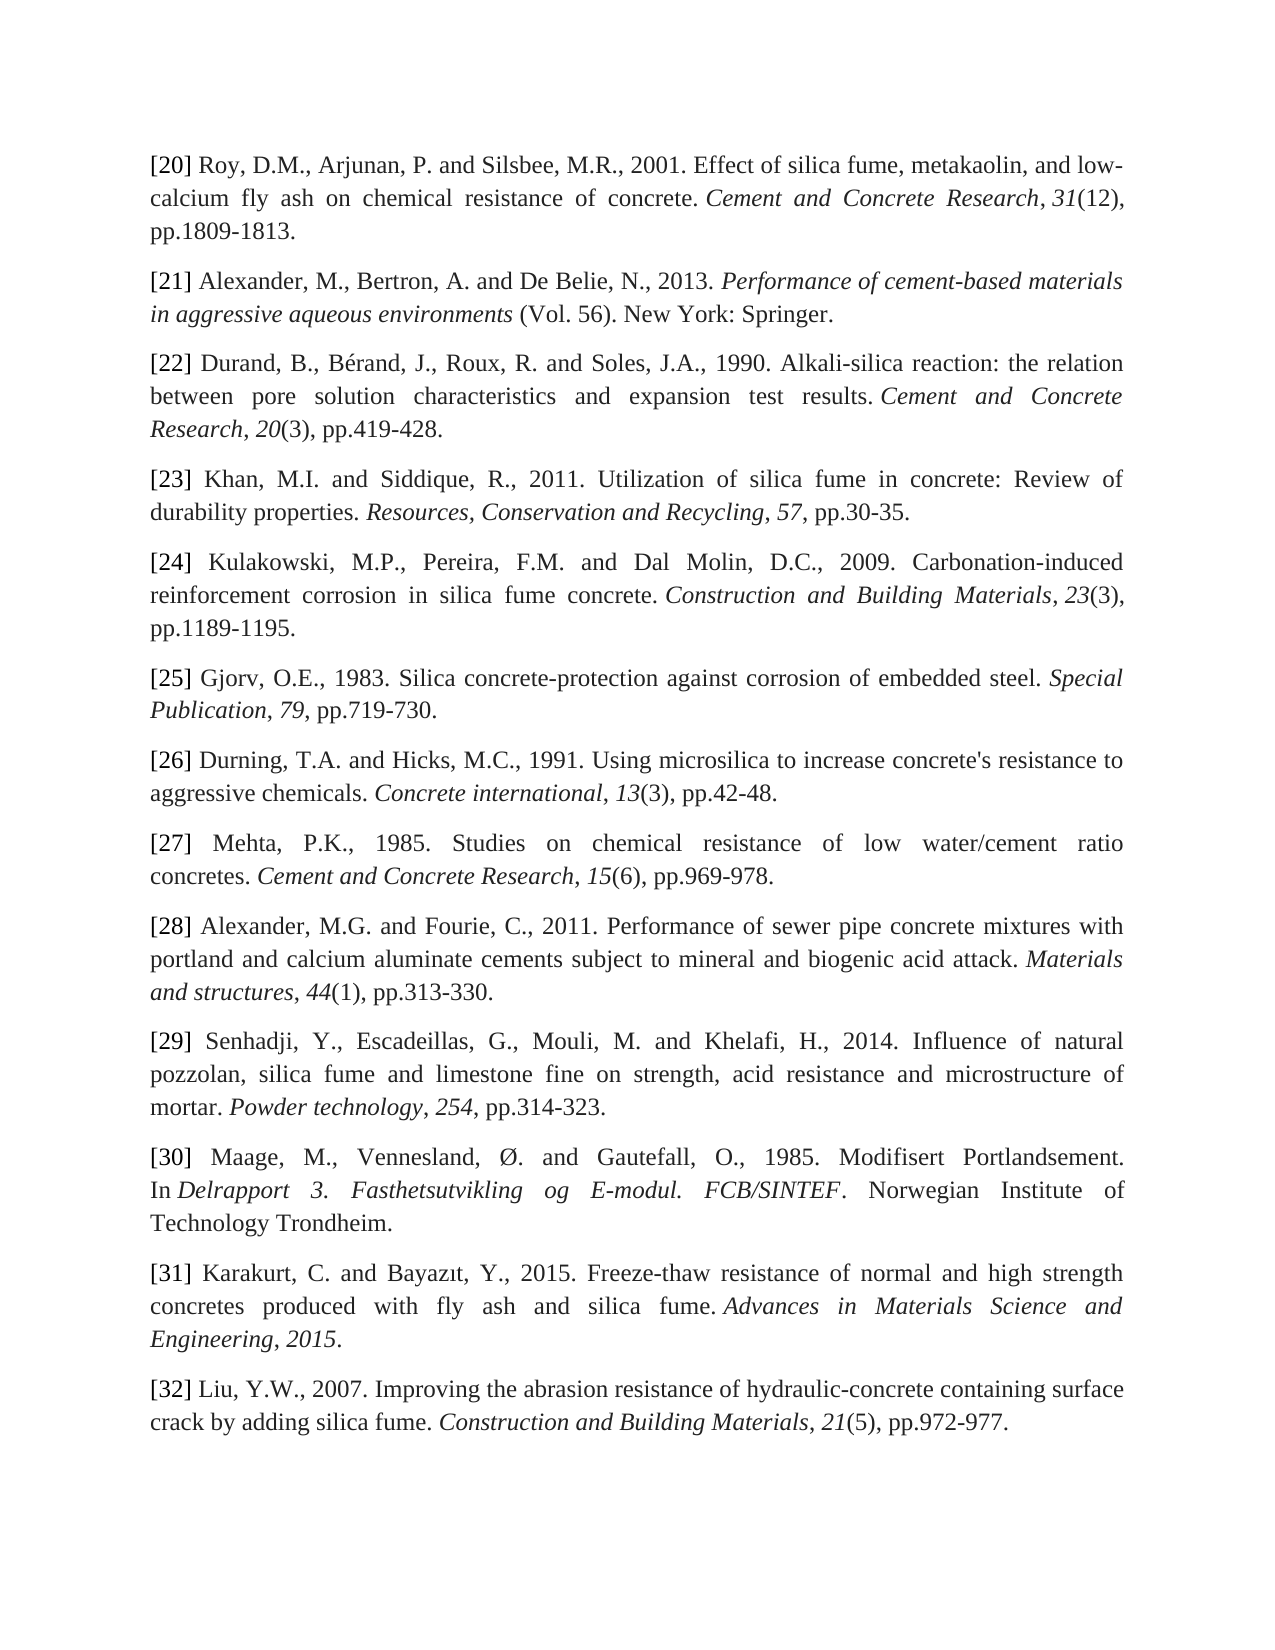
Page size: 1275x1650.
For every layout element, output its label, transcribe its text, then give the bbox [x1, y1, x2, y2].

text [27] Mehta, P.K., 1985. Studies on chemical resistance of low water/cement ratio concretes. Cement and Concrete Research, 15(6), pp.969-978. [150, 828, 1125, 890]
text [29] Senhadji, Y., Escadeillas, G., Mouli, M. and Khelafi, H., 2014. Influence of natural pozzolan, silica fume and limestone fine on strength, acid resistance and microstructure of mortar. Powder technology, 254, pp.314-323. [150, 1026, 1125, 1060]
text [31] Karakurt, C. and Bayazıt, Y., 2015. Freeze-thaw resistance of normal and high strength concretes produced with fly ash and silica fume. Advances in Materials Science and Engineering, 2015. [150, 1258, 1125, 1353]
text [26] Durning, T.A. and Hicks, M.C., 1991. Using microsilica to increase concrete's resistance to aggressive chemicals. Concrete international, 13(3), pp.42-48. [150, 745, 1125, 807]
text [30] Maage, M., Vennesland, Ø. and Gautefall, O., 1985. Modifisert Portlandsement. In Delrapport 3. Fasthetsutvikling og E-modul. FCB/SINTEF. Norwegian Institute of Technology Trondheim. [150, 1142, 1125, 1175]
text [28] Alexander, M.G. and Fourie, C., 2011. Performance of sewer pipe concrete mixtures with portland and calcium aluminate cements subject to mineral and biogenic acid attack. Materials and structures, 44(1), pp.313-330. [150, 911, 1125, 1006]
text [22] Durand, B., Bérand, J., Roux, R. and Soles, J.A., 1990. Alkali-silica reaction: the relation between pore solution characteristics and expansion test results. Cement and Concrete Research, 20(3), pp.419-428. [150, 348, 1125, 443]
text [23] Khan, M.I. and Siddique, R., 2011. Utilization of silica fume in concrete: Review of durability properties. Resources, Conservation and Recycling, 57, pp.30-35. [150, 464, 1125, 526]
text [30] Maage, M., Vennesland, Ø. and Gautefall, O., 1985. Modifisert Portlandsement. In Delrapport 3. Fasthetsutvikling og E-modul. FCB/SINTEF. Norwegian Institute of Technology Trondheim. [150, 1204, 1125, 1237]
text [20] Roy, D.M., Arjunan, P. and Silsbee, M.R., 2001. Effect of silica fume, metakaolin, and low-calcium fly ash on chemical resistance of concrete. Cement and Concrete Research, 31(12), pp.1809-1813. [150, 150, 1125, 245]
text [21] Alexander, M., Bertron, A. and De Belie, N., 2013. Performance of cement-based materials in aggressive aqueous environments (Vol. 56). New York: Springer. [150, 266, 1125, 327]
text [25] Gjorv, O.E., 1983. Silica concrete-protection against corrosion of embedded steel. Special Publication, 79, pp.719-730. [150, 663, 1125, 724]
text [29] Senhadji, Y., Escadeillas, G., Mouli, M. and Khelafi, H., 2014. Influence of natural pozzolan, silica fume and limestone fine on strength, acid resistance and microstructure of mortar. Powder technology, 254, pp.314-323. [150, 1088, 1125, 1121]
text [24] Kulakowski, M.P., Pereira, F.M. and Dal Molin, D.C., 2009. Carbonation-induced reinforcement corrosion in silica fume concrete. Construction and Building Materials, 23(3), pp.1189-1195. [150, 547, 1125, 642]
text [32] Liu, Y.W., 2007. Improving the abrasion resistance of hydraulic-concrete containing surface crack by adding silica fume. Construction and Building Materials, 21(5), pp.972-977. [150, 1374, 1125, 1435]
